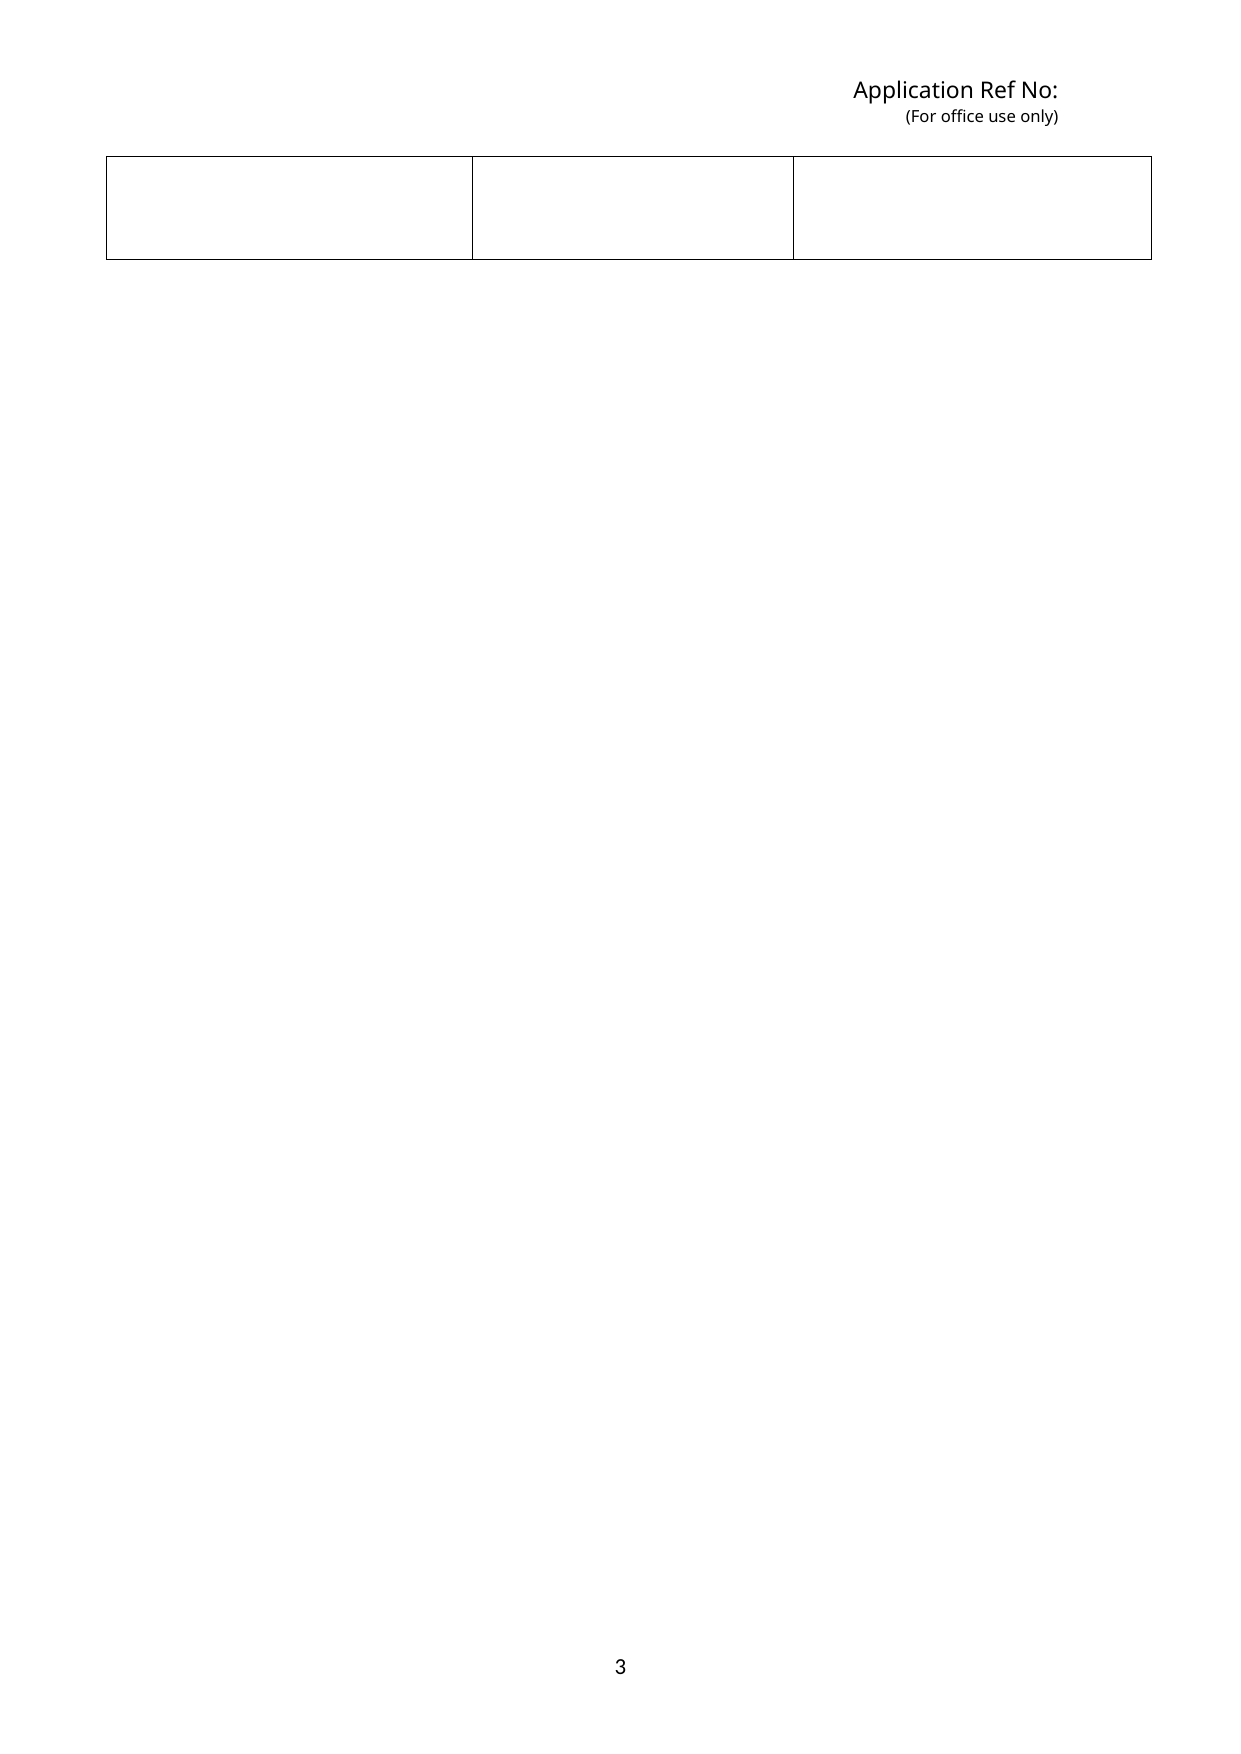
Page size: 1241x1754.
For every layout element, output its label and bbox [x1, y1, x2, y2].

table_cell [473, 157, 793, 259]
table_cell [107, 157, 472, 259]
table_cell [794, 157, 1151, 259]
